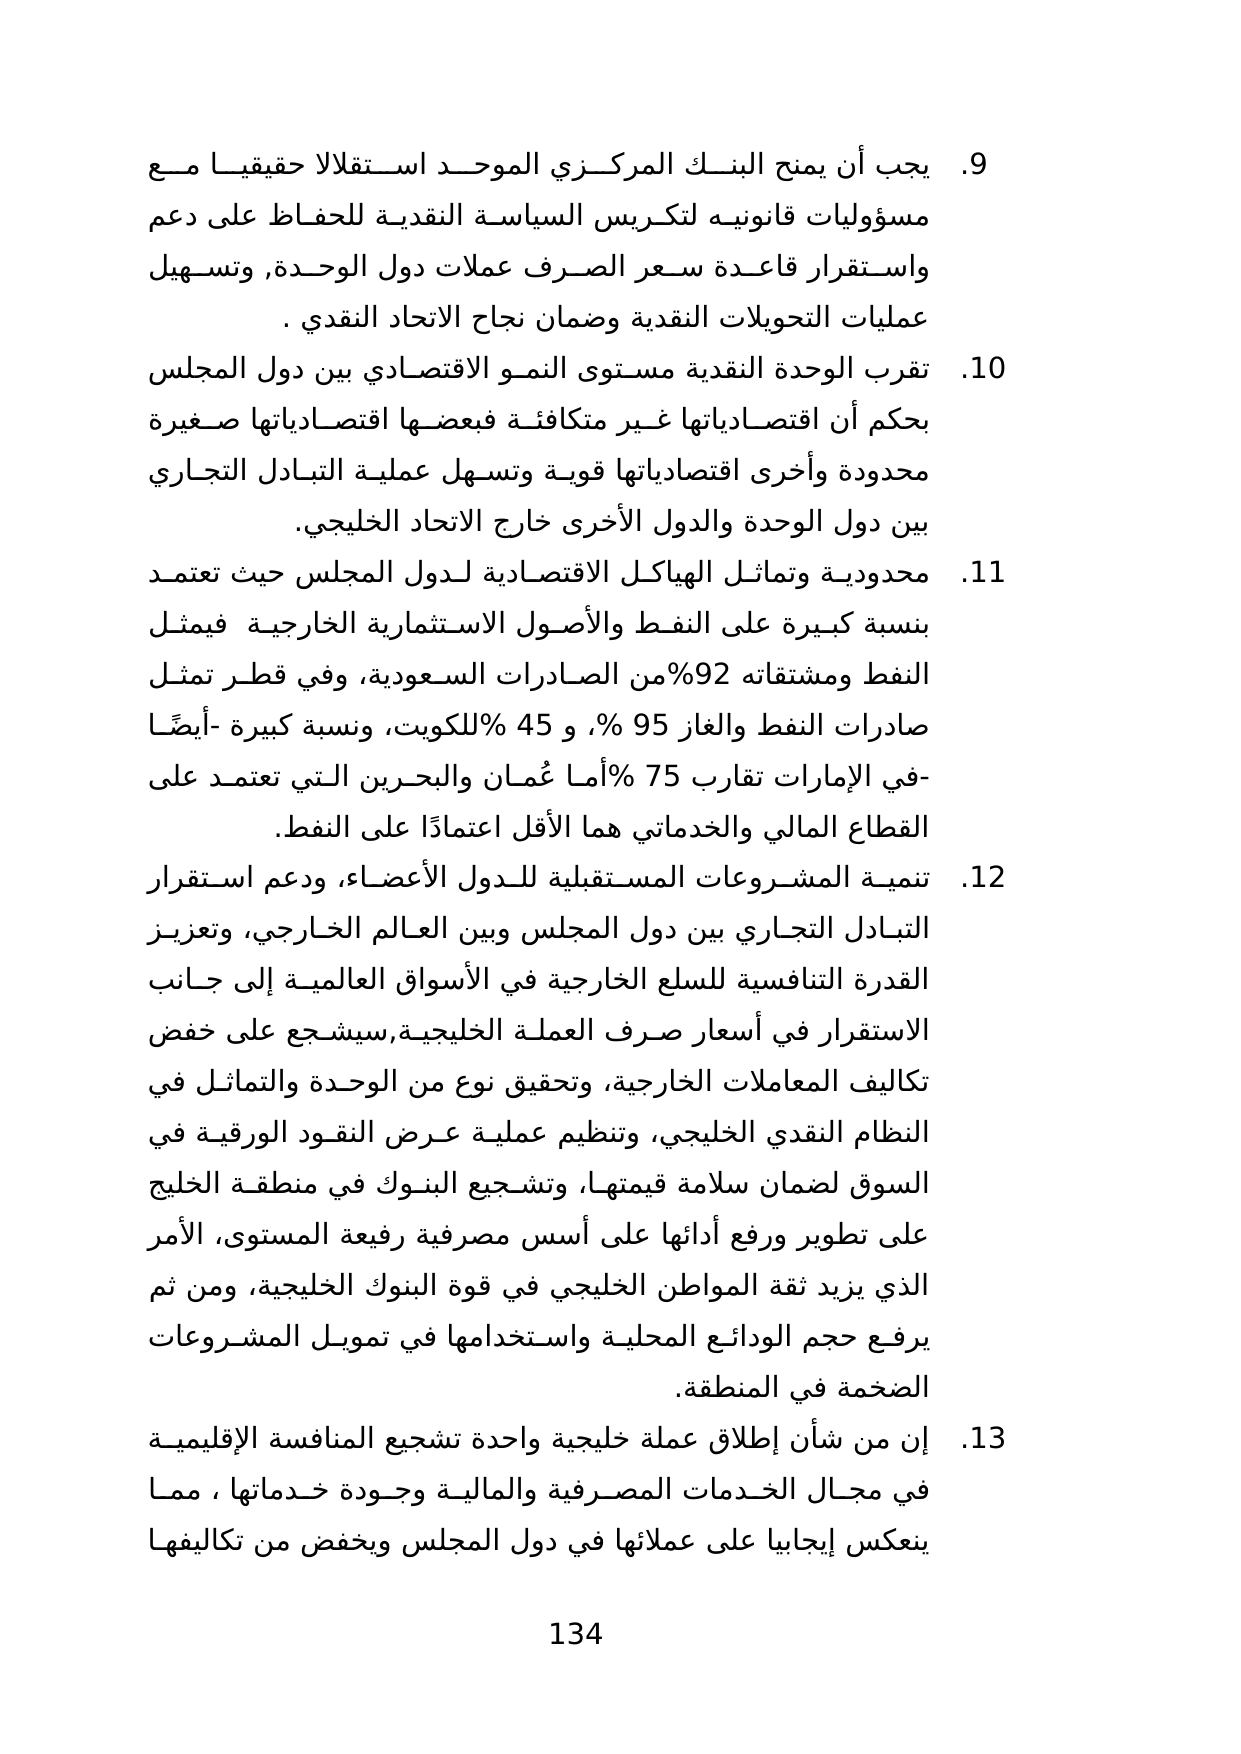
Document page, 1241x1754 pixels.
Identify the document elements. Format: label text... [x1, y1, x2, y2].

list محدودية وتماثل الهياكل الاقتصادية لدول المجلس حيث تعتمد بنسبة كبيرة على النفط والأصول الاستثمارية الخارجية فيمثل النفط ومشتقاته 92%من الصادرات السعودية، وفي قطر تمثل صادرات النفط والغاز 95 %، و 45 %للكويت، ونسبة كبيرة -أيضًا -في الإمارات تقارب 75 %أما عُمان والبحرين التي تعتمد على القطاع المالي والخدماتي هما الأقل اعتمادًا على النفط. [148, 555, 960, 844]
list تقرب الوحدة النقدية مستوى النمو الاقتصادي بين دول المجلس بحكم أن اقتصادياتها غير متكافئة فبعضها اقتصادياتها صغيرة محدودة وأخرى اقتصادياتها قوية وتسهل عملية التبادل التجاري بين دول الوحدة والدول الأخرى خارج الاتحاد الخليجي. [148, 351, 960, 538]
list تنمية المشروعات المستقبلية للدول الأعضاء، ودعم استقرار التبادل التجاري بين دول المجلس وبين العالم الخارجي، وتعزيز القدرة التنافسية للسلع الخارجية في الأسواق العالمية إلى جانب الاستقرار في أسعار صرف العملة الخليجية,سيشجع على خفض تكاليف المعاملات الخارجية، وتحقيق نوع من الوحدة والتماثل في النظام النقدي الخليجي، وتنظيم عملية عرض النقود الورقية في السوق لضمان سلامة قيمتها، وتشجيع البنوك في منطقة الخليج على تطوير ورفع أدائها على أسس مصرفية رفيعة المستوى، الأمر الذي يزيد ثقة المواطن الخليجي في قوة البنوك الخليجية، ومن ثم يرفع حجم الودائع المحلية واستخدامها في تمويل المشروعات الضخمة في المنطقة. [148, 861, 960, 1404]
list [148, 1421, 960, 1557]
list يجب أن يمنح البنك المركزي الموحد استقلالا حقيقيا مع مسؤوليات قانونيه لتكريس السياسة النقدية للحفاظ على دعم واستقرار قاعدة سعر الصرف عملات دول الوحدة, وتسهيل عمليات التحويلات النقدية وضمان نجاح الاتحاد النقدي . [148, 148, 960, 334]
